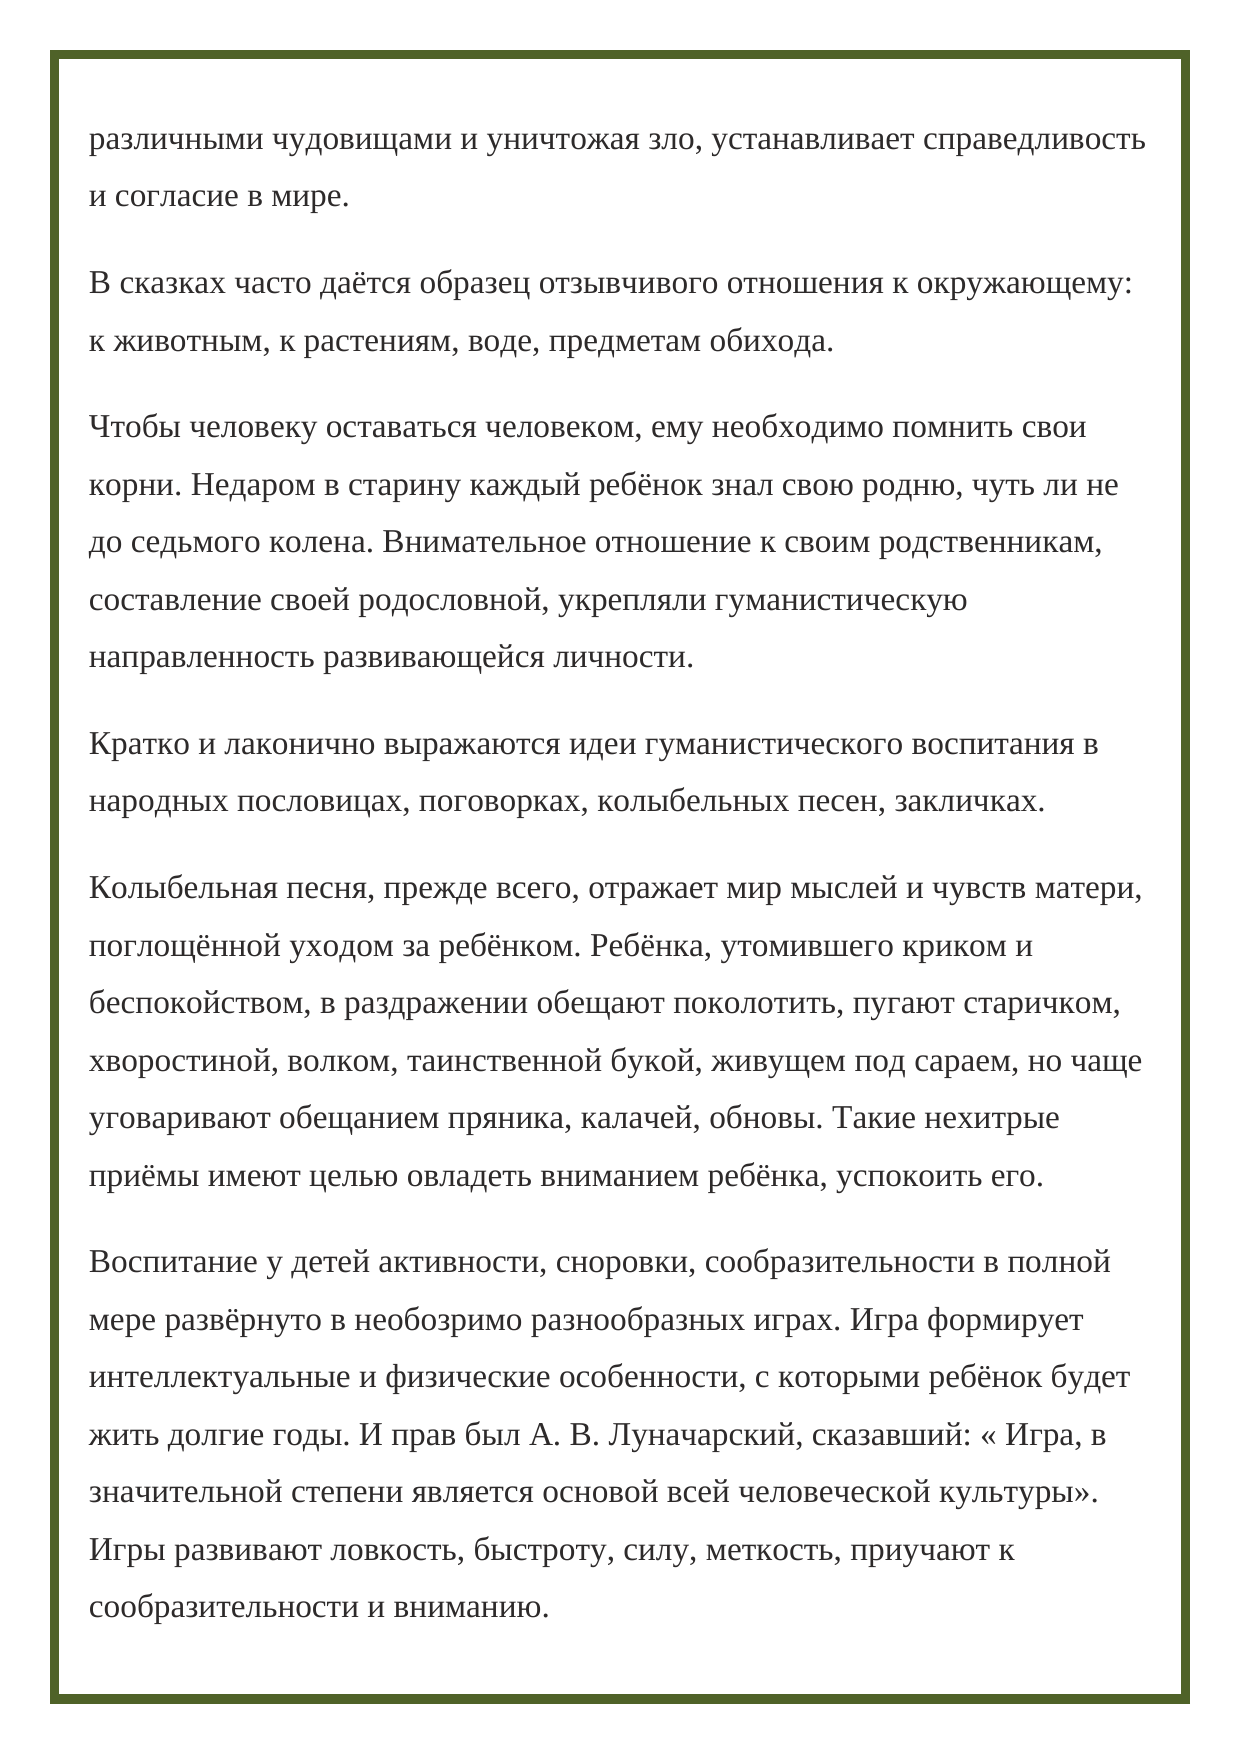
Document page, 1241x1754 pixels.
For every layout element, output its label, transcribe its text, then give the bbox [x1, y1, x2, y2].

text В сказках часто даётся образец отзывчивого отношения к окружающему: к животным, к растениям, воде, предметам обихода. [89, 262, 1152, 358]
text Колыбельная песня, прежде всего, отражает мир мыслей и чувств матери, поглощённой уходом за ребёнком. Ребёнка, утомившего криком и беспокойством, в раздражении обещают поколотить, пугают старичком, хворостиной, волком, таинственной букой, живущем под сараем, но чаще уговаривают обещанием пряника, калачей, обновы. Такие нехитрые приёмы имеют целью овладеть вниманием ребёнка, успокоить его. [89, 867, 1152, 1193]
text Чтобы человеку оставаться человеком, ему необходимо помнить свои корни. Недаром в старину каждый ребёнок знал свою родню, чуть ли не до седьмого колена. Внимательное отношение к своим родственникам, составление своей родословной, укрепляли гуманистическую направленность развивающейся личности. [89, 406, 1152, 675]
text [89, 118, 1152, 214]
text Кратко и лаконично выражаются идеи гуманистического воспитания в народных пословицах, поговорках, колыбельных песен, закличках. [89, 723, 1152, 819]
text Воспитание у детей активности, сноровки, сообразительности в полной мере развёрнуто в необозримо разнообразных играх. Игра формирует интеллектуальные и физические особенности, с которыми ребёнок будет жить долгие годы. И прав был А. В. Луначарский, сказавший: « Игра, в значительной степени является основой всей человеческой культуры». Игры развивают ловкость, быстроту, силу, меткость, приучают к сообразительности и вниманию. [89, 1241, 1152, 1625]
